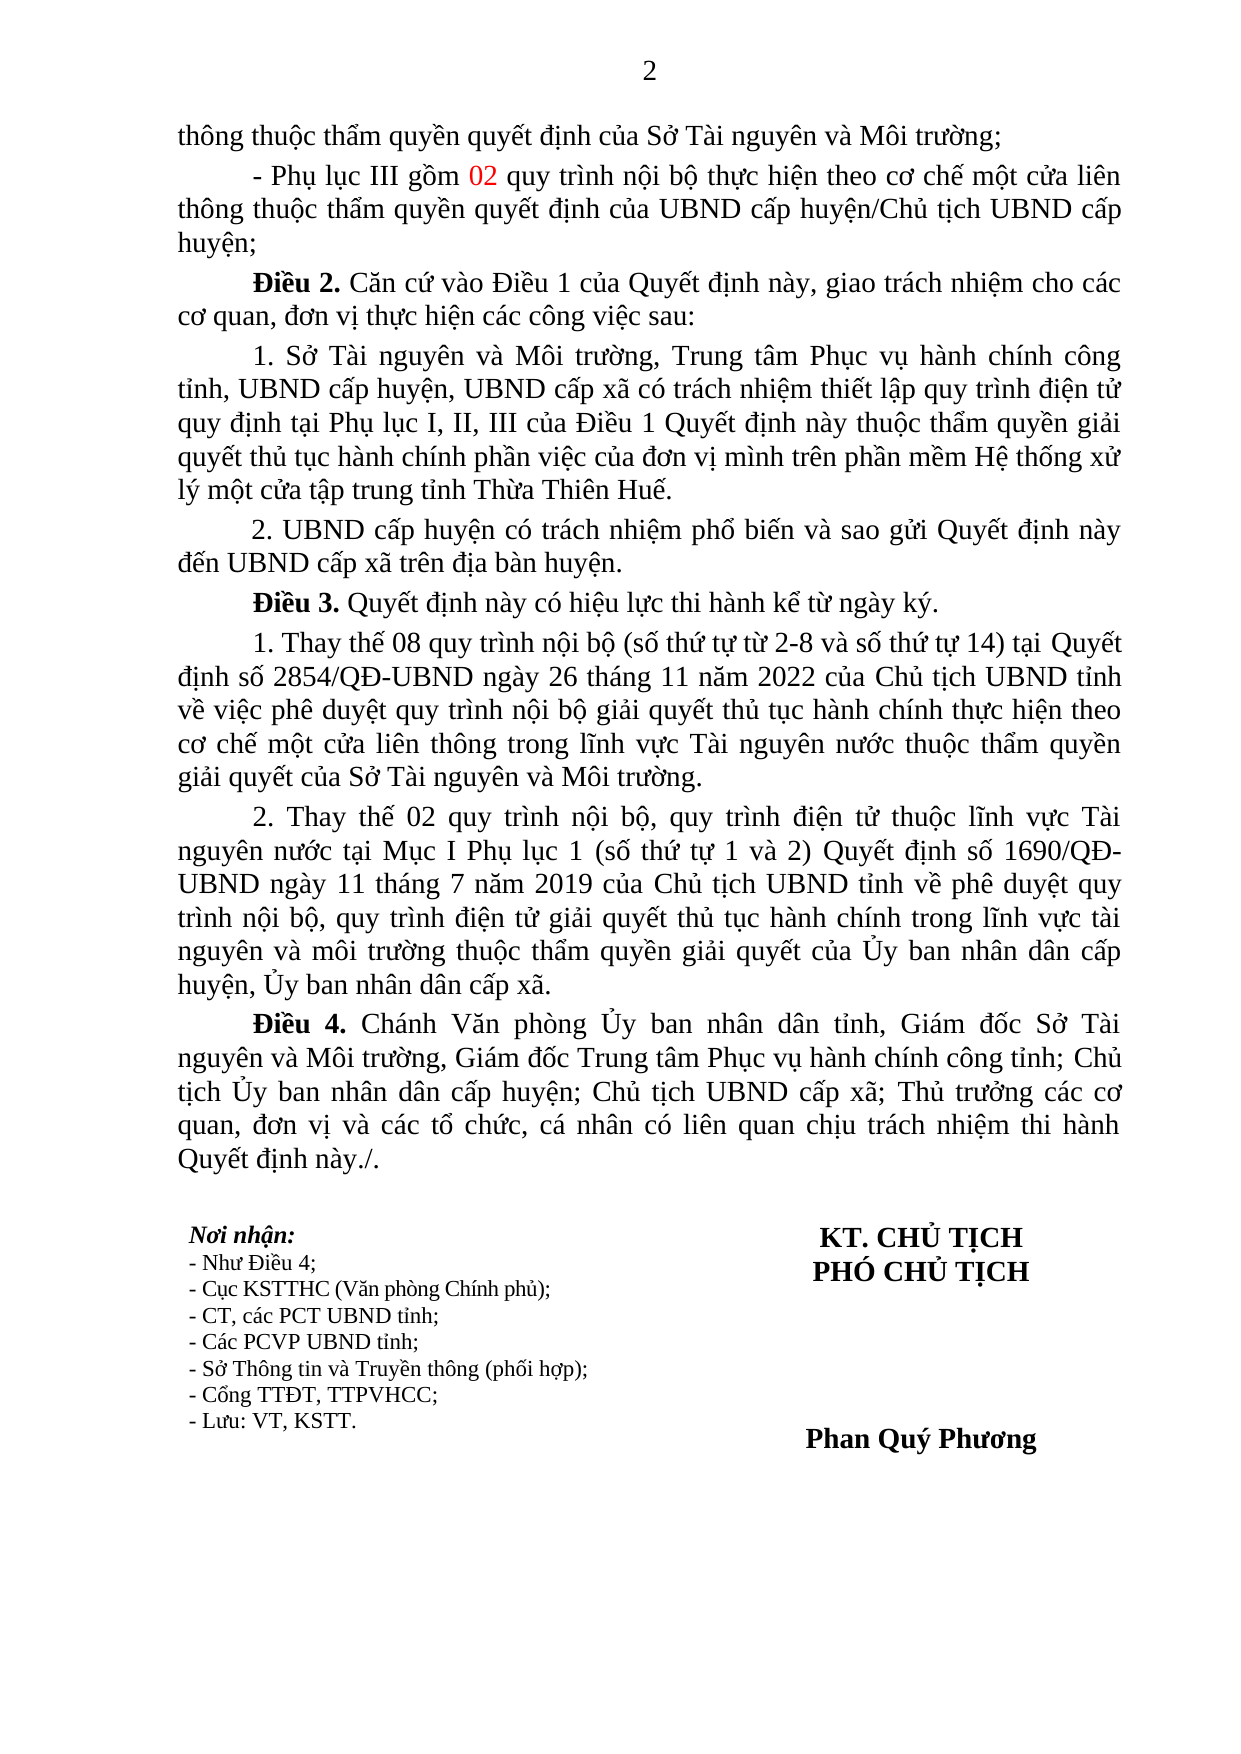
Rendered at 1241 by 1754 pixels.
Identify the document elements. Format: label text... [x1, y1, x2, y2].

text - Phụ lục III gồm 02 quy trình nội bộ thực hiện theo cơ chế một cửa liên thông thuộc thẩm quyền quyết định của UBND cấp huyện/Chủ tịch UBND cấp huyện; [177, 158, 1122, 258]
text Điều 3. Quyết định này có hiệu lực thi hành kể từ ngày ký. [177, 585, 1122, 619]
text 2. Thay thế 02 quy trình nội bộ, quy trình điện tử thuộc lĩnh vực Tài nguyên nước tại Mục I Phụ lục 1 (số thứ tự 1 và 2) Quyết định số 1690/QĐ-UBND ngày 11 tháng 7 năm 2019 của Chủ tịch UBND tỉnh về phê duyệt quy trình nội bộ, quy trình điện tử giải quyết thủ tục hành chính trong lĩnh vực tài nguyên và môi trường thuộc thẩm quyền giải quyết của Ủy ban nhân dân cấp huyện, Ủy ban nhân dân cấp xã. [177, 799, 1122, 1000]
text 2. UBND cấp huyện có trách nhiệm phổ biến và sao gửi Quyết định này đến UBND cấp xã trên địa bàn huyện. [177, 512, 1122, 579]
text Điều 2. Căn cứ vào Điều 1 của Quyết định này, giao trách nhiệm cho các cơ quan, đơn vị thực hiện các công việc sau: [177, 265, 1122, 332]
table_header KT. CHỦ TỊCH PHÓ CHỦ TỊCH Phan Quý Phương [690, 1220, 1152, 1455]
text 1. Sở Tài nguyên và Môi trường, Trung tâm Phục vụ hành chính công tỉnh, UBND cấp huyện, UBND cấp xã có trách nhiệm thiết lập quy trình điện tử quy định tại Phụ lục I, II, III của Điều 1 Quyết định này thuộc thẩm quyền giải quyết thủ tục hành chính phần việc của đơn vị mình trên phần mềm Hệ thống xử lý một cửa tập trung tỉnh Thừa Thiên Huế. [177, 338, 1122, 506]
table_header Nơi nhận: - Như Điều 4; - Cục KSTTHC (Văn phòng Chính phủ); - CT, các PCT UBND tỉnh; - Các PCVP UBND tỉnh; - Sở Thông tin và Truyền thông (phối hợp); - Cổng TTĐT, TTPVHCC; - Lưu: VT, KSTT. [177, 1220, 690, 1455]
text Điều 4. Chánh Văn phòng Ủy ban nhân dân tỉnh, Giám đốc Sở Tài nguyên và Môi trường, Giám đốc Trung tâm Phục vụ hành chính công tỉnh; Chủ tịch Ủy ban nhân dân cấp huyện; Chủ tịch UBND cấp xã; Thủ trưởng các cơ quan, đơn vị và các tổ chức, cá nhân có liên quan chịu trách nhiệm thi hành Quyết định này./. [177, 1007, 1122, 1174]
text 1. Thay thế 08 quy trình nội bộ (số thứ tự từ 2-8 và số thứ tự 14) tại Quyết định số 2854/QĐ-UBND ngày 26 tháng 11 năm 2022 của Chủ tịch UBND tỉnh về việc phê duyệt quy trình nội bộ giải quyết thủ tục hành chính thực hiện theo cơ chế một cửa liên thông trong lĩnh vực Tài nguyên nước thuộc thẩm quyền giải quyết của Sở Tài nguyên và Môi trường. [177, 625, 1122, 793]
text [177, 118, 1122, 152]
